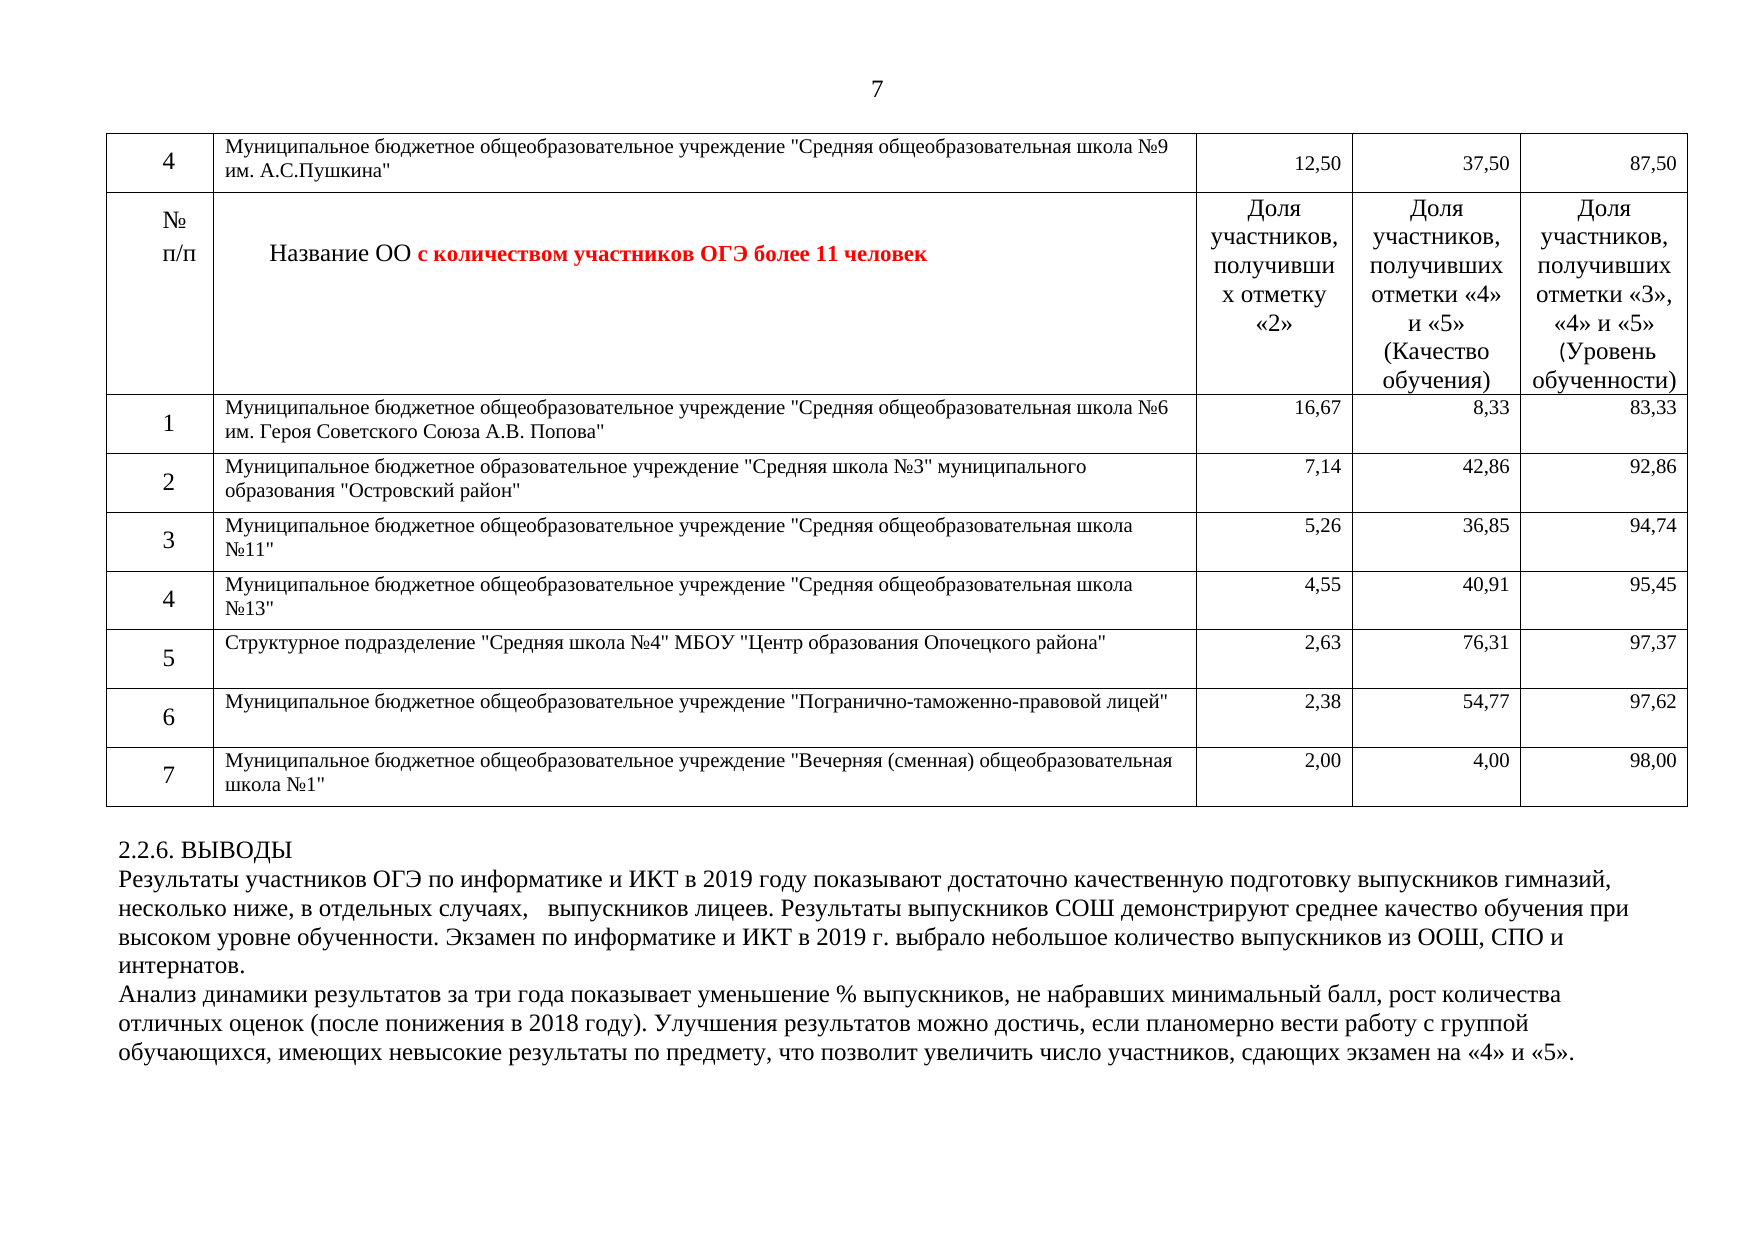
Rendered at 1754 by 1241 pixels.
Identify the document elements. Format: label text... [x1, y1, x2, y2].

table_cell 98,00 [1521, 748, 1687, 806]
table_cell 87,50 [1521, 134, 1687, 192]
table_cell 7,14 [1197, 454, 1352, 512]
table_cell Муниципальное бюджетное образовательное учреждение "Средняя школа №3" муниципального образования "Островский район" [214, 454, 1196, 512]
text Результаты участников ОГЭ по информатике и ИКТ в 2019 году показывают достаточно качественную подготовку выпускников гимназий, несколько ниже, в отдельных случаях, выпускников лицеев. Результаты выпускников СОШ демонстрируют среднее качество обучения при высоком уровне обученности. Экзамен по информатике и ИКТ в 2019 г. выбрало небольшое количество выпускников из ООШ, СПО и интернатов. Анализ динамики результатов за три года показывает уменьшение % выпускников, не набравших минимальный балл, рост количества отличных оценок (после понижения в 2018 году). Улучшения результатов можно достичь, если планомерно вести работу с группой обучающихся, имеющих невысокие результаты по предмету, что позволит увеличить число участников, сдающих экзамен на «4» и «5». [118, 864, 1636, 1065]
table_cell 4,00 [1353, 748, 1520, 806]
table_cell Структурное подразделение "Средняя школа №4" МБОУ "Центр образования Опочецкого района" [214, 630, 1196, 688]
table_cell № п/п [107, 193, 213, 394]
table_cell 83,33 [1521, 395, 1687, 453]
table_cell 16,67 [1197, 395, 1352, 453]
table_cell Доля участников, получивших отметки «3», «4» и «5» (Уровень обученности) [1521, 193, 1687, 394]
table_cell 36,85 [1353, 513, 1520, 571]
table_cell 37,50 [1353, 134, 1520, 192]
table_cell 7 [107, 748, 213, 806]
table_cell Муниципальное бюджетное общеобразовательное учреждение "Средняя общеобразовательная школа №11" [214, 513, 1196, 571]
table_cell Муниципальное бюджетное общеобразовательное учреждение "Погранично-таможенно-правовой лицей" [214, 689, 1196, 747]
table_cell Муниципальное бюджетное общеобразовательное учреждение "Средняя общеобразовательная школа №6 им. Героя Советского Союза А.В. Попова" [214, 395, 1196, 453]
table_cell Название ОО с количеством участников ОГЭ более 11 человек [214, 193, 1196, 394]
table_cell 12,50 [1197, 134, 1352, 192]
table_cell 4,55 [1197, 572, 1352, 629]
text 2.2.6. ВЫВОДЫ [118, 835, 1636, 864]
table_cell 42,86 [1353, 454, 1520, 512]
table_cell Муниципальное бюджетное общеобразовательное учреждение "Средняя общеобразовательная школа №9 им. А.С.Пушкина" [214, 134, 1196, 192]
table_cell 97,37 [1521, 630, 1687, 688]
table_cell 92,86 [1521, 454, 1687, 512]
table_cell 76,31 [1353, 630, 1520, 688]
table_cell Доля участников, получивших отметку «2» [1197, 193, 1352, 394]
table_cell 2,38 [1197, 689, 1352, 747]
table_cell 2 [107, 454, 213, 512]
table_cell 54,77 [1353, 689, 1520, 747]
table_cell 1 [107, 395, 213, 453]
table_cell 40,91 [1353, 572, 1520, 629]
table_cell 6 [107, 689, 213, 747]
table_cell Муниципальное бюджетное общеобразовательное учреждение "Средняя общеобразовательная школа №13" [214, 572, 1196, 629]
table_cell 5 [107, 630, 213, 688]
table_cell 4 [107, 134, 213, 192]
table_cell 2,63 [1197, 630, 1352, 688]
table_cell 2,00 [1197, 748, 1352, 806]
table_cell 5,26 [1197, 513, 1352, 571]
table_cell 8,33 [1353, 395, 1520, 453]
table_cell 95,45 [1521, 572, 1687, 629]
table_cell 97,62 [1521, 689, 1687, 747]
table_cell Доля участников, получивших отметки «4» и «5» (Качество обучения) [1353, 193, 1520, 394]
table_cell Муниципальное бюджетное общеобразовательное учреждение "Вечерняя (сменная) общеобразовательная школа №1" [214, 748, 1196, 806]
table_cell 4 [107, 572, 213, 629]
table_cell 3 [107, 513, 213, 571]
table_cell 94,74 [1521, 513, 1687, 571]
